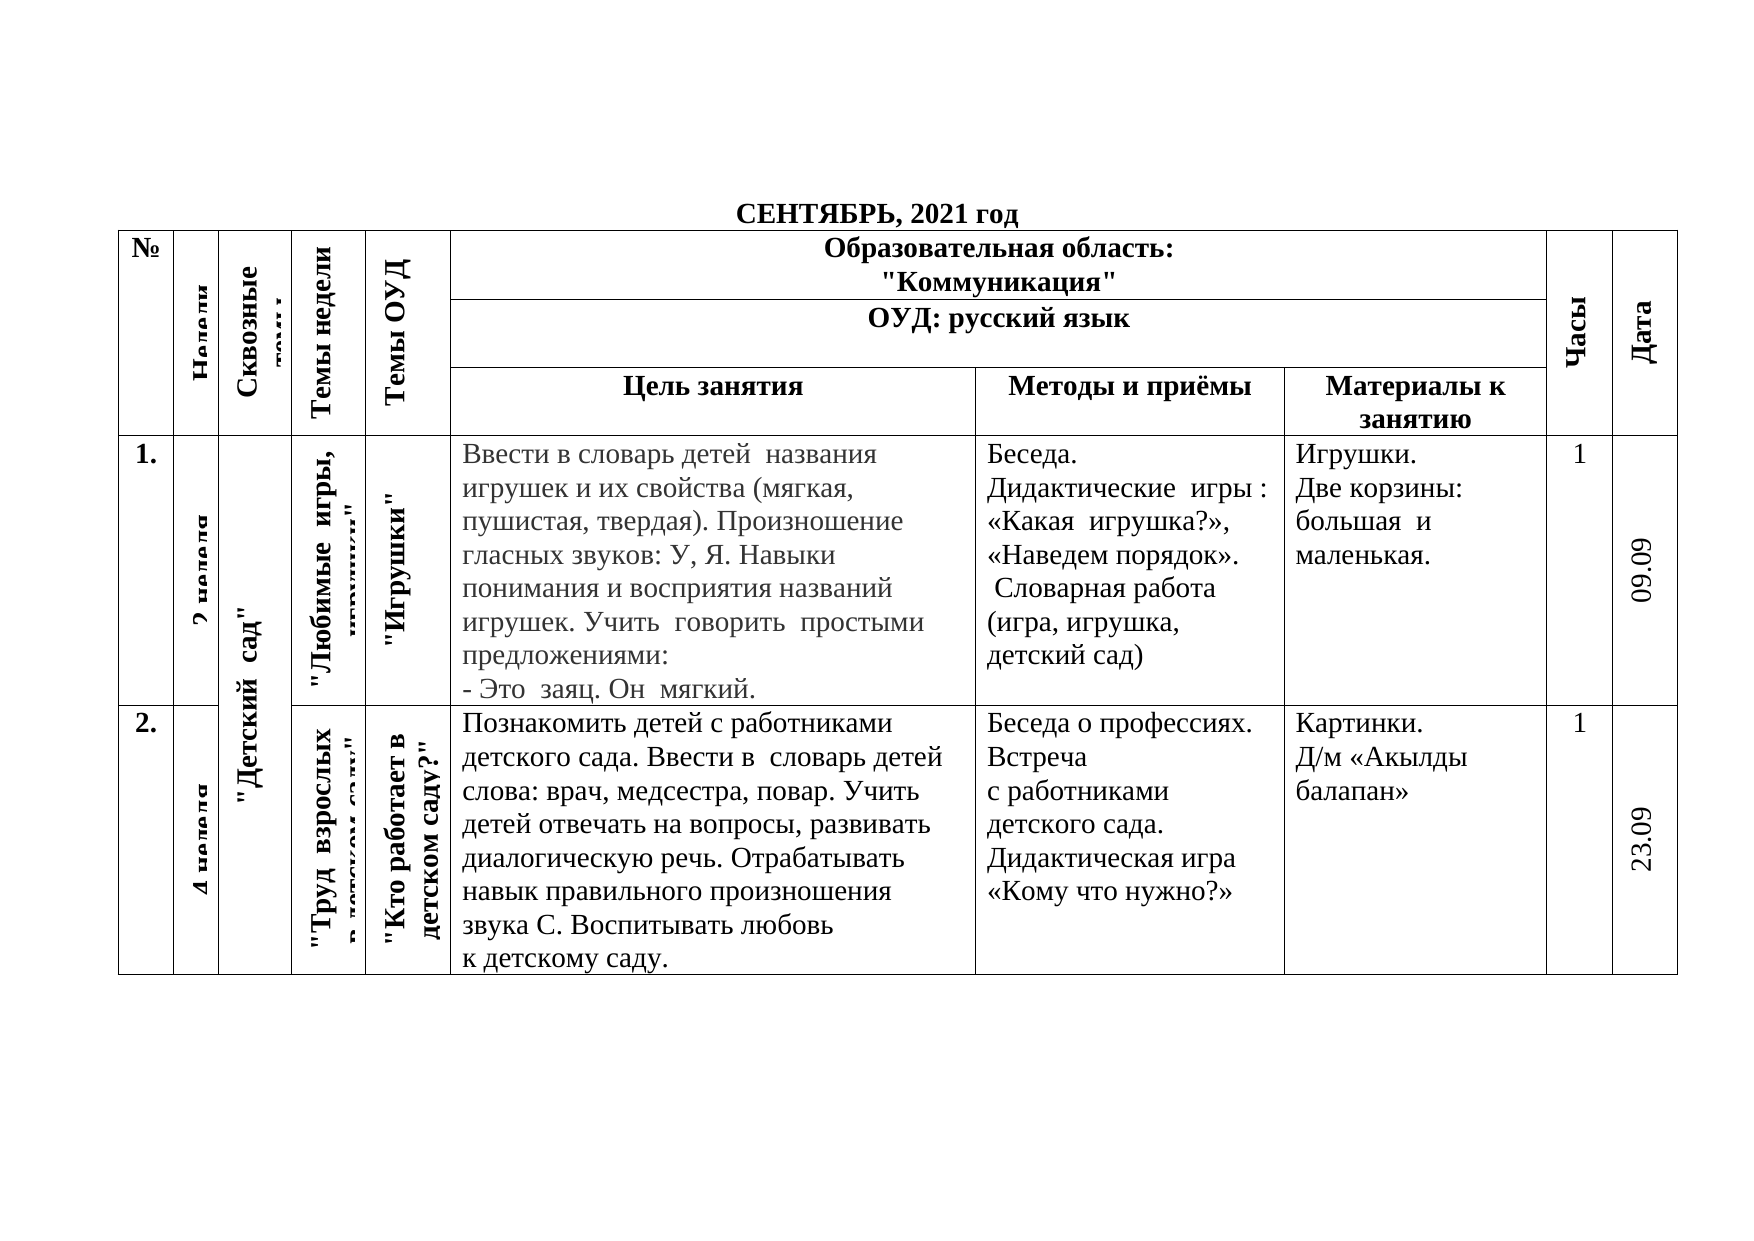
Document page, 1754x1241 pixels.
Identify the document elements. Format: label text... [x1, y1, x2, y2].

table_header Часы [1547, 231, 1612, 435]
text СЕНТЯБРЬ, 2021 год [118, 196, 1636, 229]
table_cell Игрушки. Две корзины: большая и маленькая. [1285, 436, 1546, 704]
table_cell ОУД: русский язык [451, 300, 1546, 367]
table_cell 4 неделя [174, 706, 218, 974]
table_cell 23.09 [1613, 706, 1677, 974]
table_header Сквозные темы [219, 231, 291, 435]
table_header Дата [1613, 231, 1677, 435]
table_cell Картинки. Д/м «Акылды балапан» [1285, 706, 1546, 974]
table_cell 2 неделя [174, 436, 218, 704]
table_cell Ввести в словарь детей названия игрушек и их свойства (мягкая, пушистая, твердая). Произношение гласных звуков: У, Я. Навыки понимания и восприятия названий игрушек. Учить говорить простыми предложениями: - Это заяц. Он мягкий. [451, 436, 975, 704]
table_cell "Кто работает в детском саду?" [366, 706, 450, 974]
table_cell 2. [119, 706, 173, 974]
table_cell 1. [119, 436, 173, 704]
table_header № [119, 231, 173, 435]
table_cell 09.09 [1613, 436, 1677, 704]
table_cell Методы и приёмы [976, 368, 1284, 435]
table_cell Материалы к занятию [1285, 368, 1546, 435]
table_header Темы ОУД [366, 231, 450, 435]
table_cell "Игрушки" [366, 436, 450, 704]
table_cell "Труд взрослых в детском саду" [292, 706, 365, 974]
table_cell Беседа. Дидактические игры : «Какая игрушка?», «Наведем порядок». Словарная работа (игра, игрушка, детский сад) [976, 436, 1284, 704]
table_cell Беседа о профессиях. Встреча с работниками детского сада. Дидактическая игра «Кому что нужно?» [976, 706, 1284, 974]
table_cell "Любимые игры, игрушки" [292, 436, 365, 704]
table_header Образовательная область: "Коммуникация" [451, 231, 1546, 299]
table_cell Цель занятия [451, 368, 975, 435]
table_header Недели Месяц, неделя [174, 231, 218, 435]
table_cell "Детский сад" [219, 436, 291, 974]
table_cell 1 [1547, 706, 1612, 974]
table_header Темы недели [292, 231, 365, 435]
table_cell Познакомить детей с работниками детского сада. Ввести в словарь детей слова: врач, медсестра, повар. Учить детей отвечать на вопросы, развивать диалогическую речь. Отрабатывать навык правильного произношения звука С. Воспитывать любовь к детскому саду. [451, 706, 975, 974]
table_cell 1 [1547, 436, 1612, 704]
